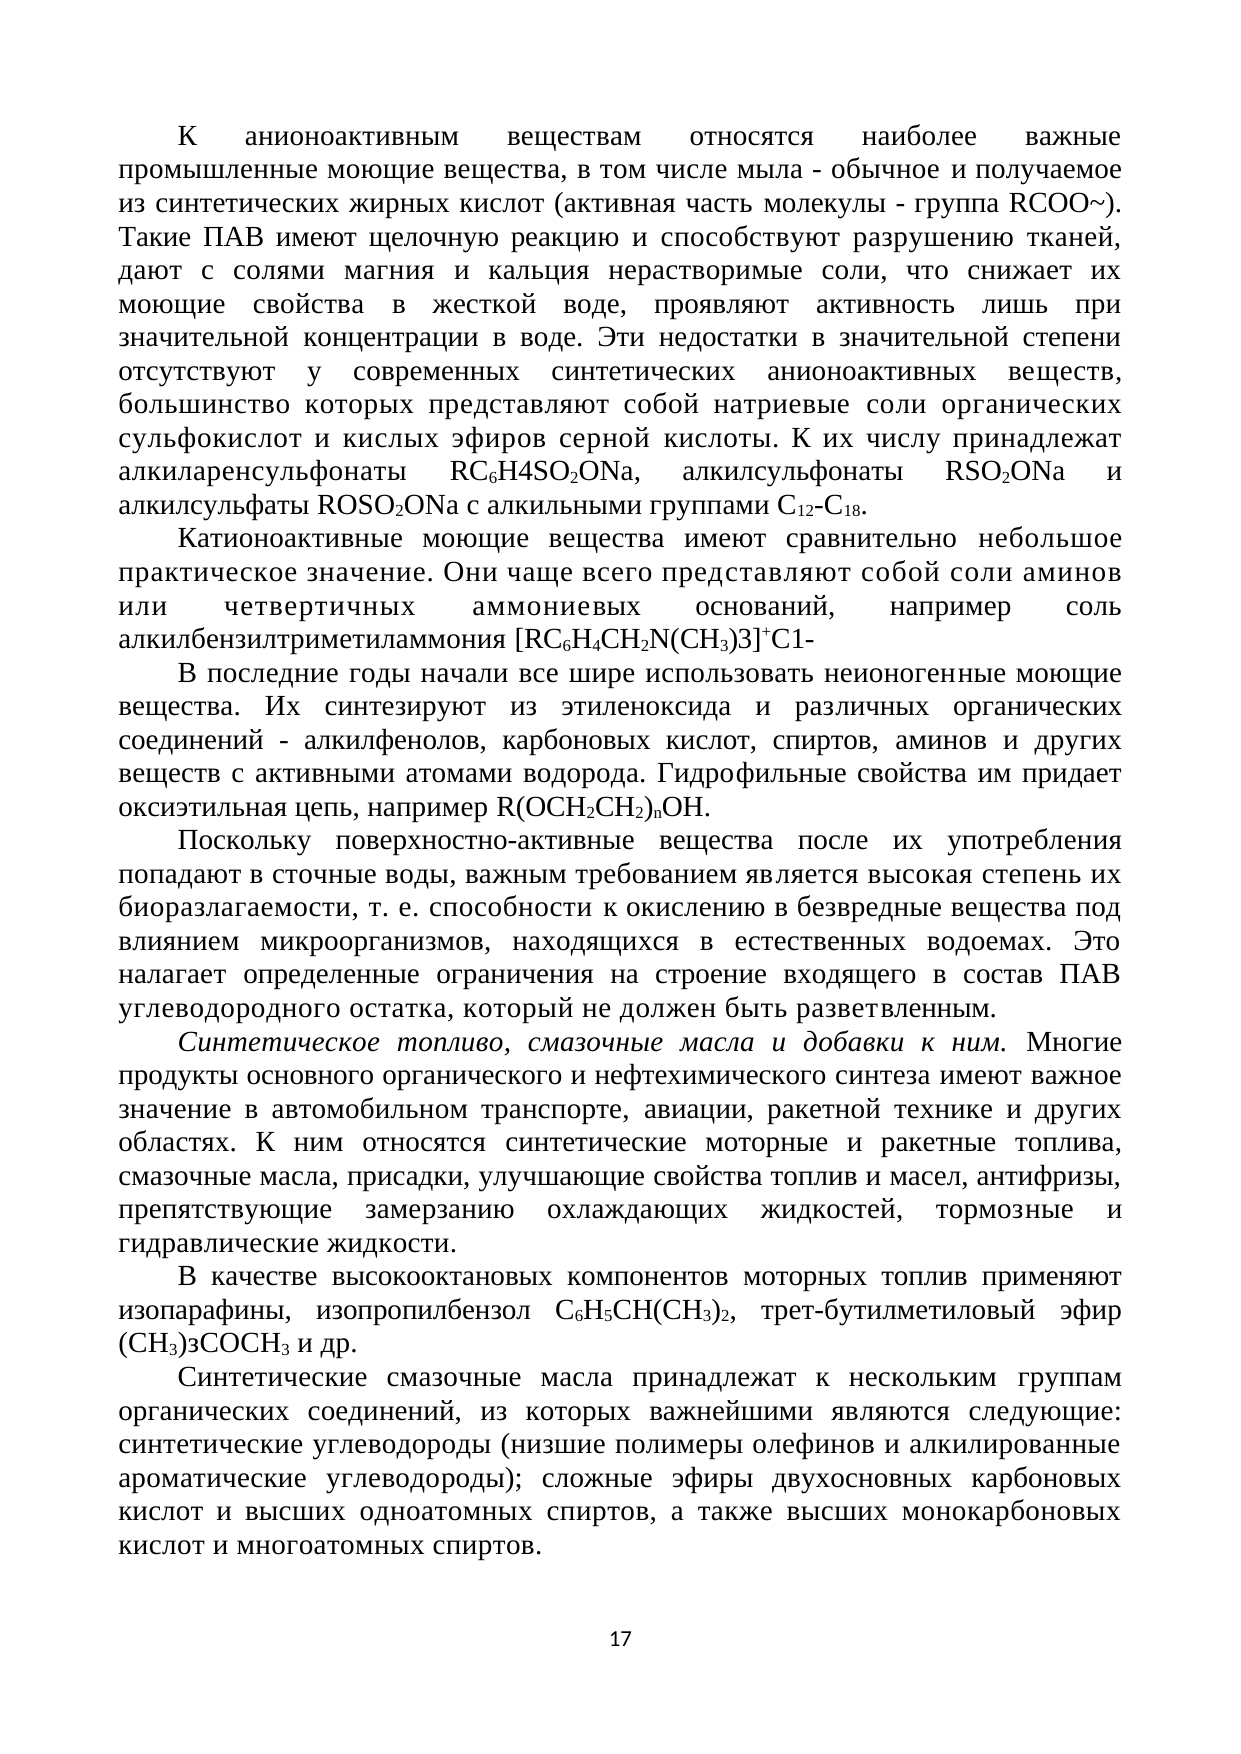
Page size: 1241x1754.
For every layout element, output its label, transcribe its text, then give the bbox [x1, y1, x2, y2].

text Катионоактивные моющие вещества имеют сравнительно небольшое практическое значение. Они чаще всего представляют собой соли аминов или четвертичных аммониевых оснований, например соль алкилбензилтриметиламмония [RC6H4CH2N(CH3)3]+C1- [118, 521, 1122, 655]
text Синтетическое топливо, смазочные масла и добавки к ним. Многие продукты основного органического и нефтехимического синтеза имеют важное значение в автомобильном транспорте, авиации, ракетной технике и других областях. К ним относятся синтетические моторные и ракетные топлива, смазочные масла, присадки, улучшающие свойства топлив и масел, антифризы, препятствующие замерзанию охлаждающих жидкостей, тормозные и гидравлические жидкости. [118, 1024, 1122, 1258]
text Синтетические смазочные масла принадлежат к нескольким группам органических соединений, из которых важнейшими являются следующие: синтетические углеводороды (низшие полимеры олефинов и алкилированные ароматические углеводороды); сложные эфиры двухосновных карбоновых кислот и высших одноатомных спиртов, а также высших монокарбоновых кислот и многоатомных спиртов. [118, 1359, 1122, 1560]
text Поскольку поверхностно-активные вещества после их употребления попадают в сточные воды, важным требованием является высокая степень их биоразлагаемости, т. е. способности к окислению в безвредные вещества под влиянием микроорганизмов, находящихся в естественных водоемах. Это налагает определенные ограничения на строение входящего в состав ПАВ углеводородного остатка, который не должен быть разветвленным. [118, 822, 1122, 1024]
text В последние годы начали все шире использовать неионогенные моющие вещества. Их синтезируют из этиленоксида и различных органических соединений - алкилфенолов, карбоновых кислот, спиртов, аминов и других веществ с активными атомами водорода. Гидрофильные свойства им придает оксиэтильная цепь, например R(OCH2CH2)nOH. [118, 655, 1122, 822]
text В качестве высокооктановых компонентов моторных топлив применяют изопарафины, изопропилбензол С6Н5СН(СН3)2, трет-бутилметиловый эфир (СН3)зСОСН3 и др. [118, 1258, 1122, 1359]
text К анионоактивным веществам относятся наиболее важные промышленные моющие вещества, в том числе мыла - обычное и получаемое из синтетических жирных кислот (активная часть молекулы - группа RCOO~). Такие ПАВ имеют щелочную реакцию и способствуют разрушению тканей, дают с солями магния и кальция нерастворимые соли, что снижает их моющие свойства в жесткой воде, проявляют активность лишь при значительной концентрации в воде. Эти недостатки в значительной степени отсутствуют у современных синтетических анионоактивных веществ, большинство которых представляют собой натриевые соли органических сульфокислот и кислых эфиров серной кислоты. К их числу принадлежат алкиларенсульфонаты RC6H4SO2ONa, алкилсульфонаты RSO2ONa и алкилсульфаты ROSO2ONa с алкильными группами С12-C18. [118, 118, 1122, 521]
